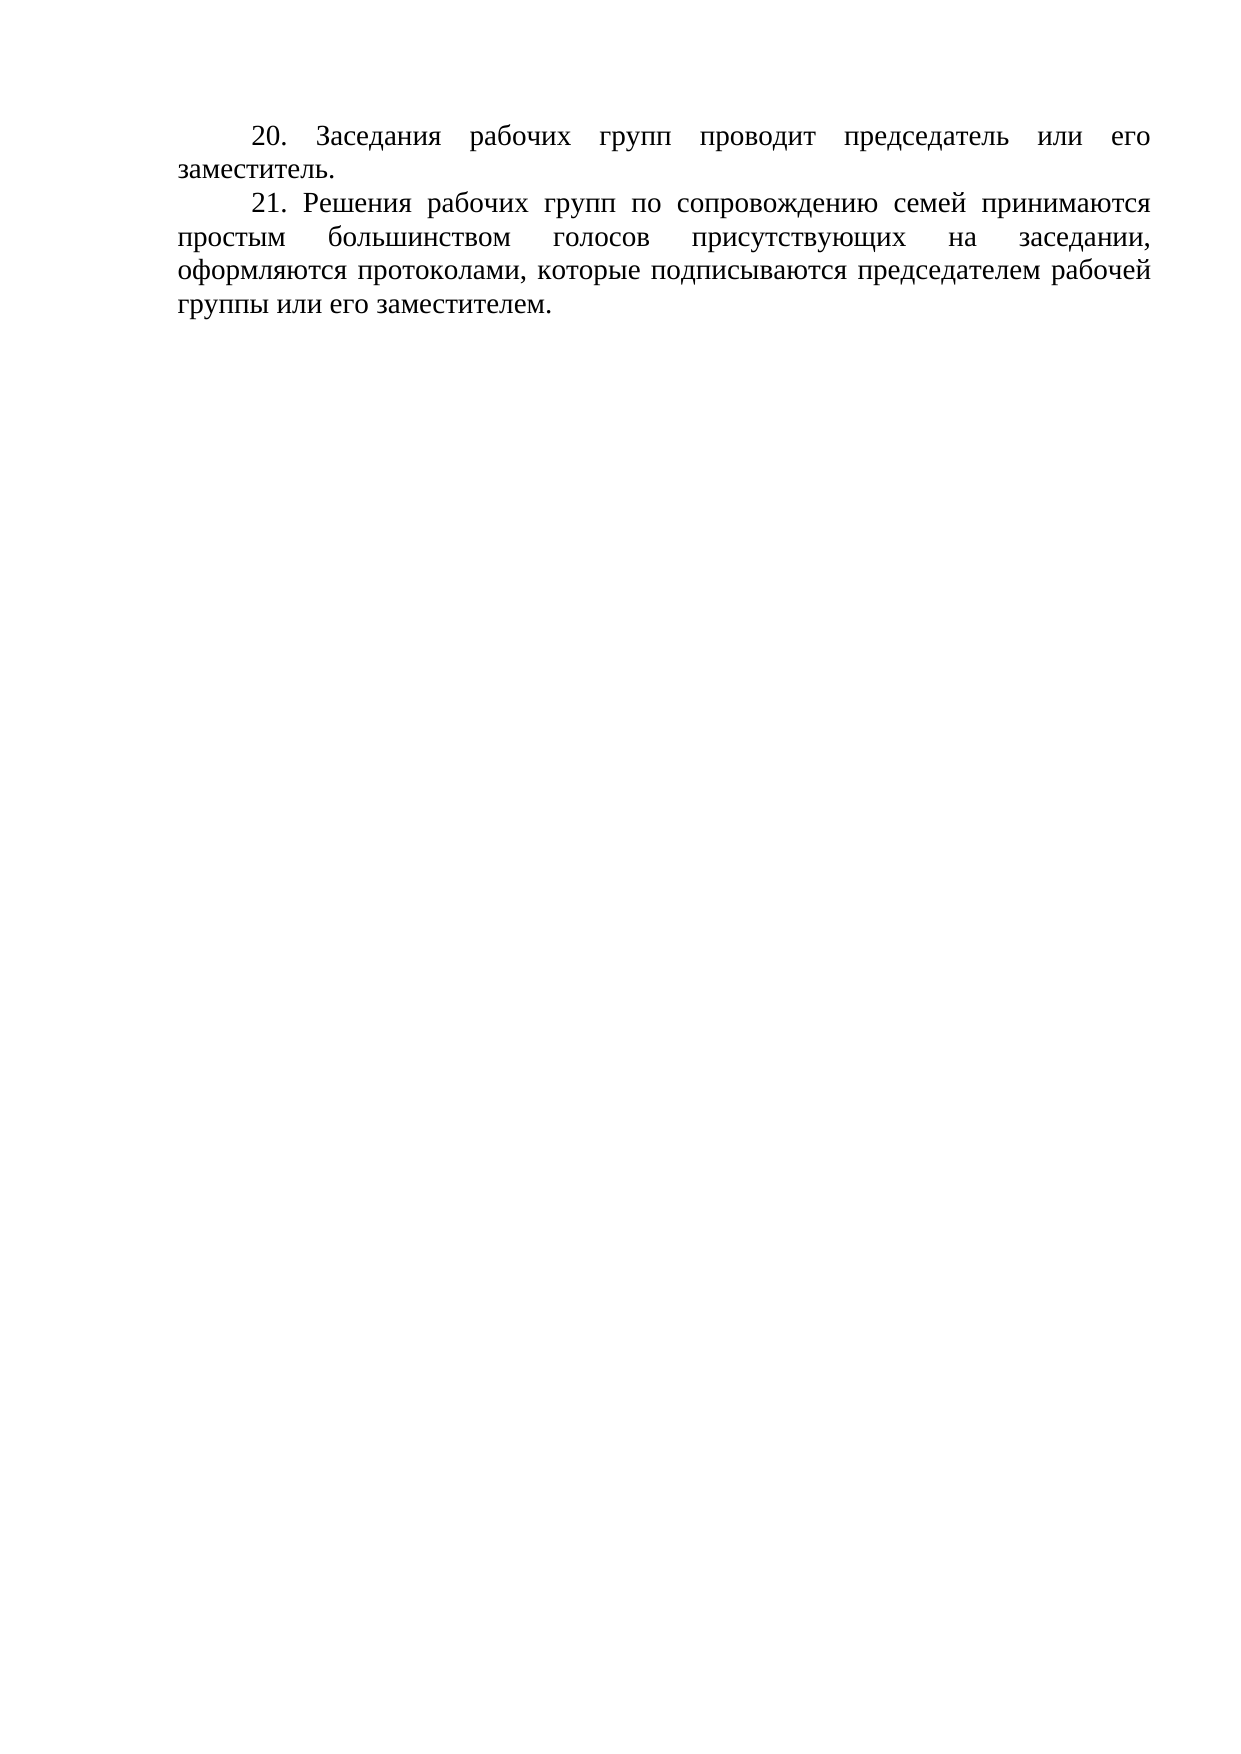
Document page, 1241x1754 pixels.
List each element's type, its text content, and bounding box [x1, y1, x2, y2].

text 20. Заседания рабочих групп проводит председатель или его заместитель. [177, 118, 1152, 185]
text 21. Решения рабочих групп по сопровождению семей принимаются простым большинством голосов присутствующих на заседании, оформляются протоколами, которые подписываются председателем рабочей группы или его заместителем. [177, 185, 1152, 319]
